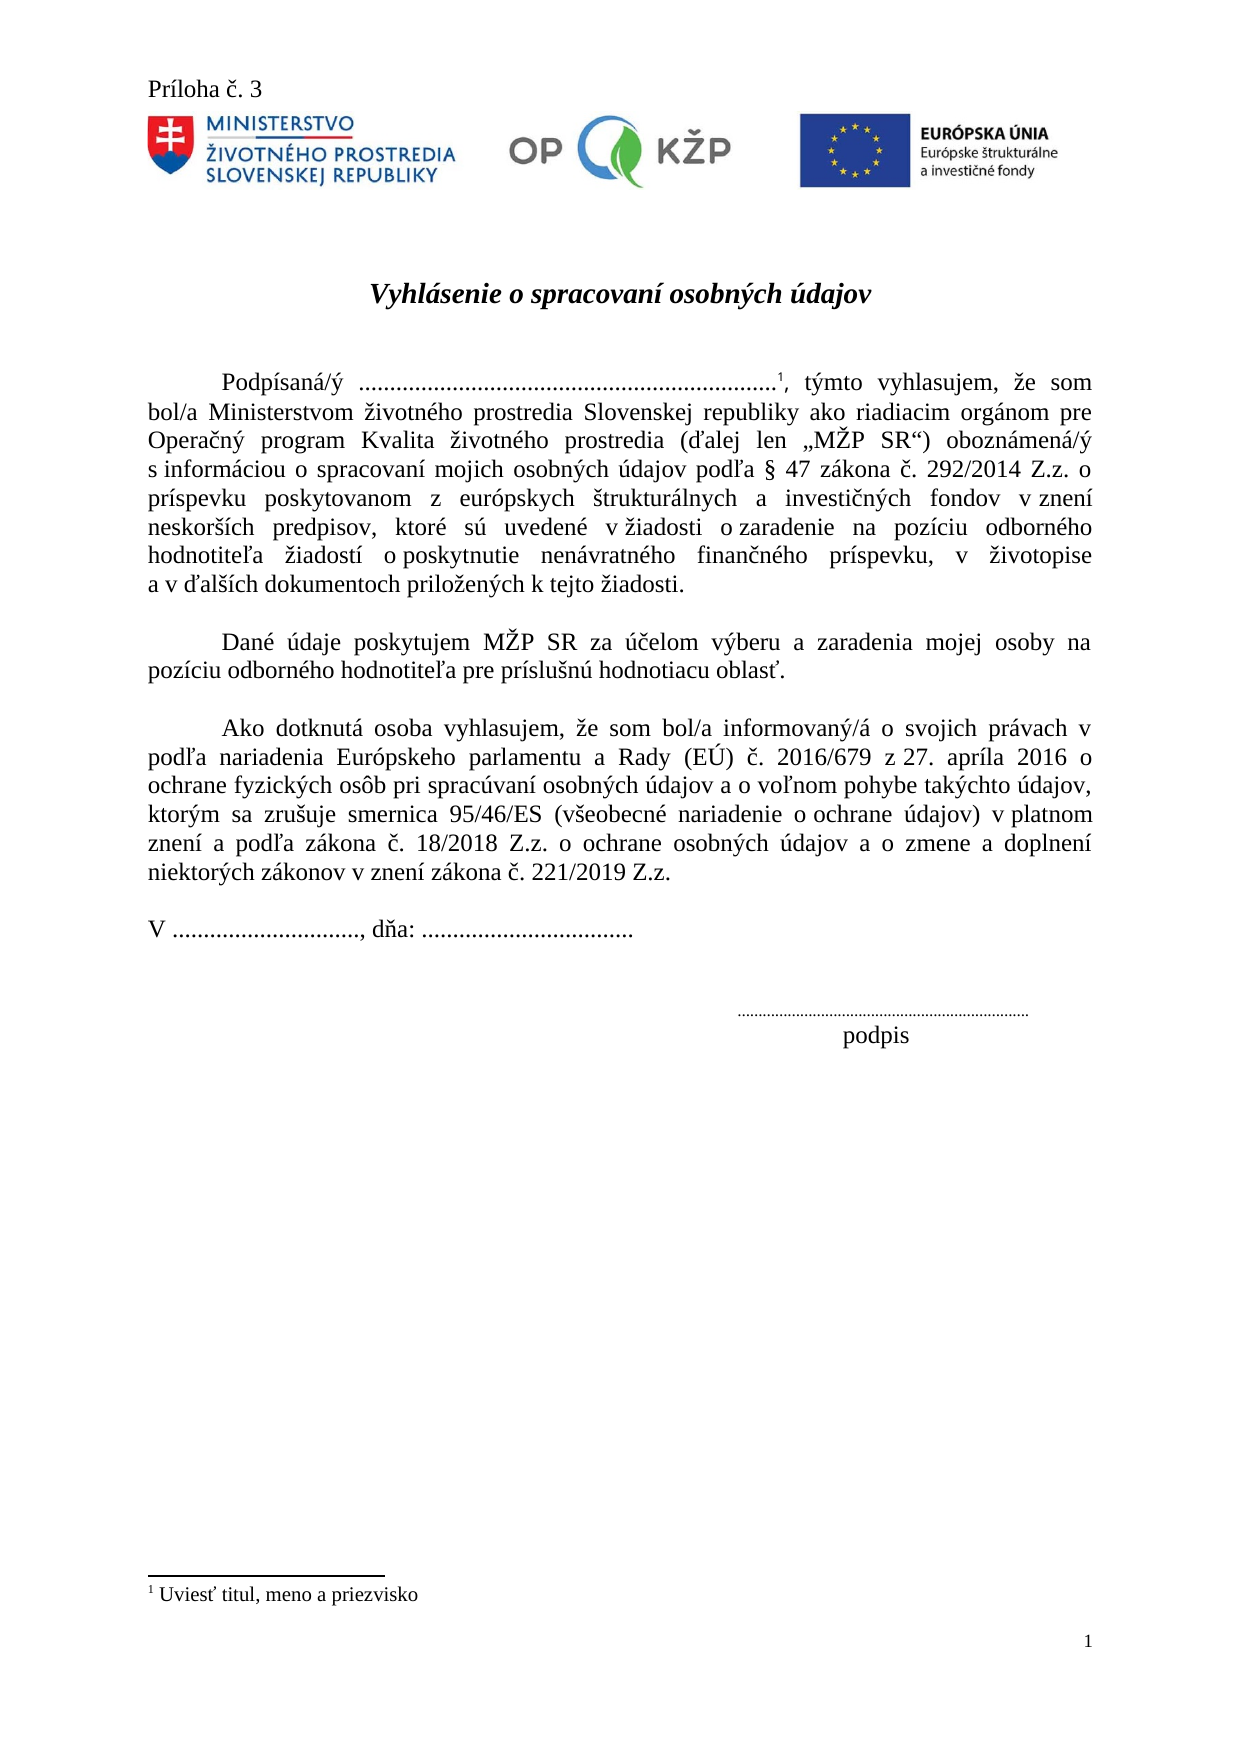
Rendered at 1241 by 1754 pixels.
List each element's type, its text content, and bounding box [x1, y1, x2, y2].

text V .............................., dňa: .................................. [148, 914, 1093, 943]
picture [147, 111, 1070, 190]
text ...................................................................... [149, 1001, 1093, 1020]
text Dané údaje poskytujem MŽP SR za účelom výberu a zaradenia mojej osoby na pozíciu odborného hodnotiteľa pre príslušnú hodnotiacu oblasť. [148, 627, 1093, 684]
text Ako dotknutá osoba vyhlasujem, že som bol/a informovaný/á o svojich právach v podľa nariadenia Európskeho parlamentu a Rady (EÚ) č. 2016/679 z 27. apríla 2016 o ochrane fyzických osôb pri spracúvaní osobných údajov a o voľnom pohybe takýchto údajov, ktorým sa zrušuje smernica 95/46/ES (všeobecné nariadenie o ochrane údajov) v platnom znení a podľa zákona č. 18/2018 Z.z. o ochrane osobných údajov a o zmene a doplnení niektorých zákonov v znení zákona č. 221/2019 Z.z. [148, 713, 1093, 886]
text Podpísaná/ý ..................................................................., týmto vyhlasujem, že som bol/a Ministerstvom životného prostredia Slovenskej republiky ako riadiacim orgánom pre Operačný program Kvalita životného prostredia (ďalej len „MŽP SR“) oboznámená/ý s informáciou o spracovaní mojich osobných údajov podľa § 47 zákona č. 292/2014 Z.z. o príspevku poskytovanom z európskych štrukturálnych a investičných fondov v znení neskorších predpisov, ktoré sú uvedené v žiadosti o zaradenie na pozíciu odborného hodnotiteľa žiadostí o poskytnutie nenávratného finančného príspevku, v životopise a v ďalších dokumentoch priložených k tejto žiadosti. [148, 367, 1093, 598]
text podpis [148, 1020, 1093, 1048]
subtitle Vyhlásenie o spracovaní osobných údajov [148, 276, 1093, 310]
